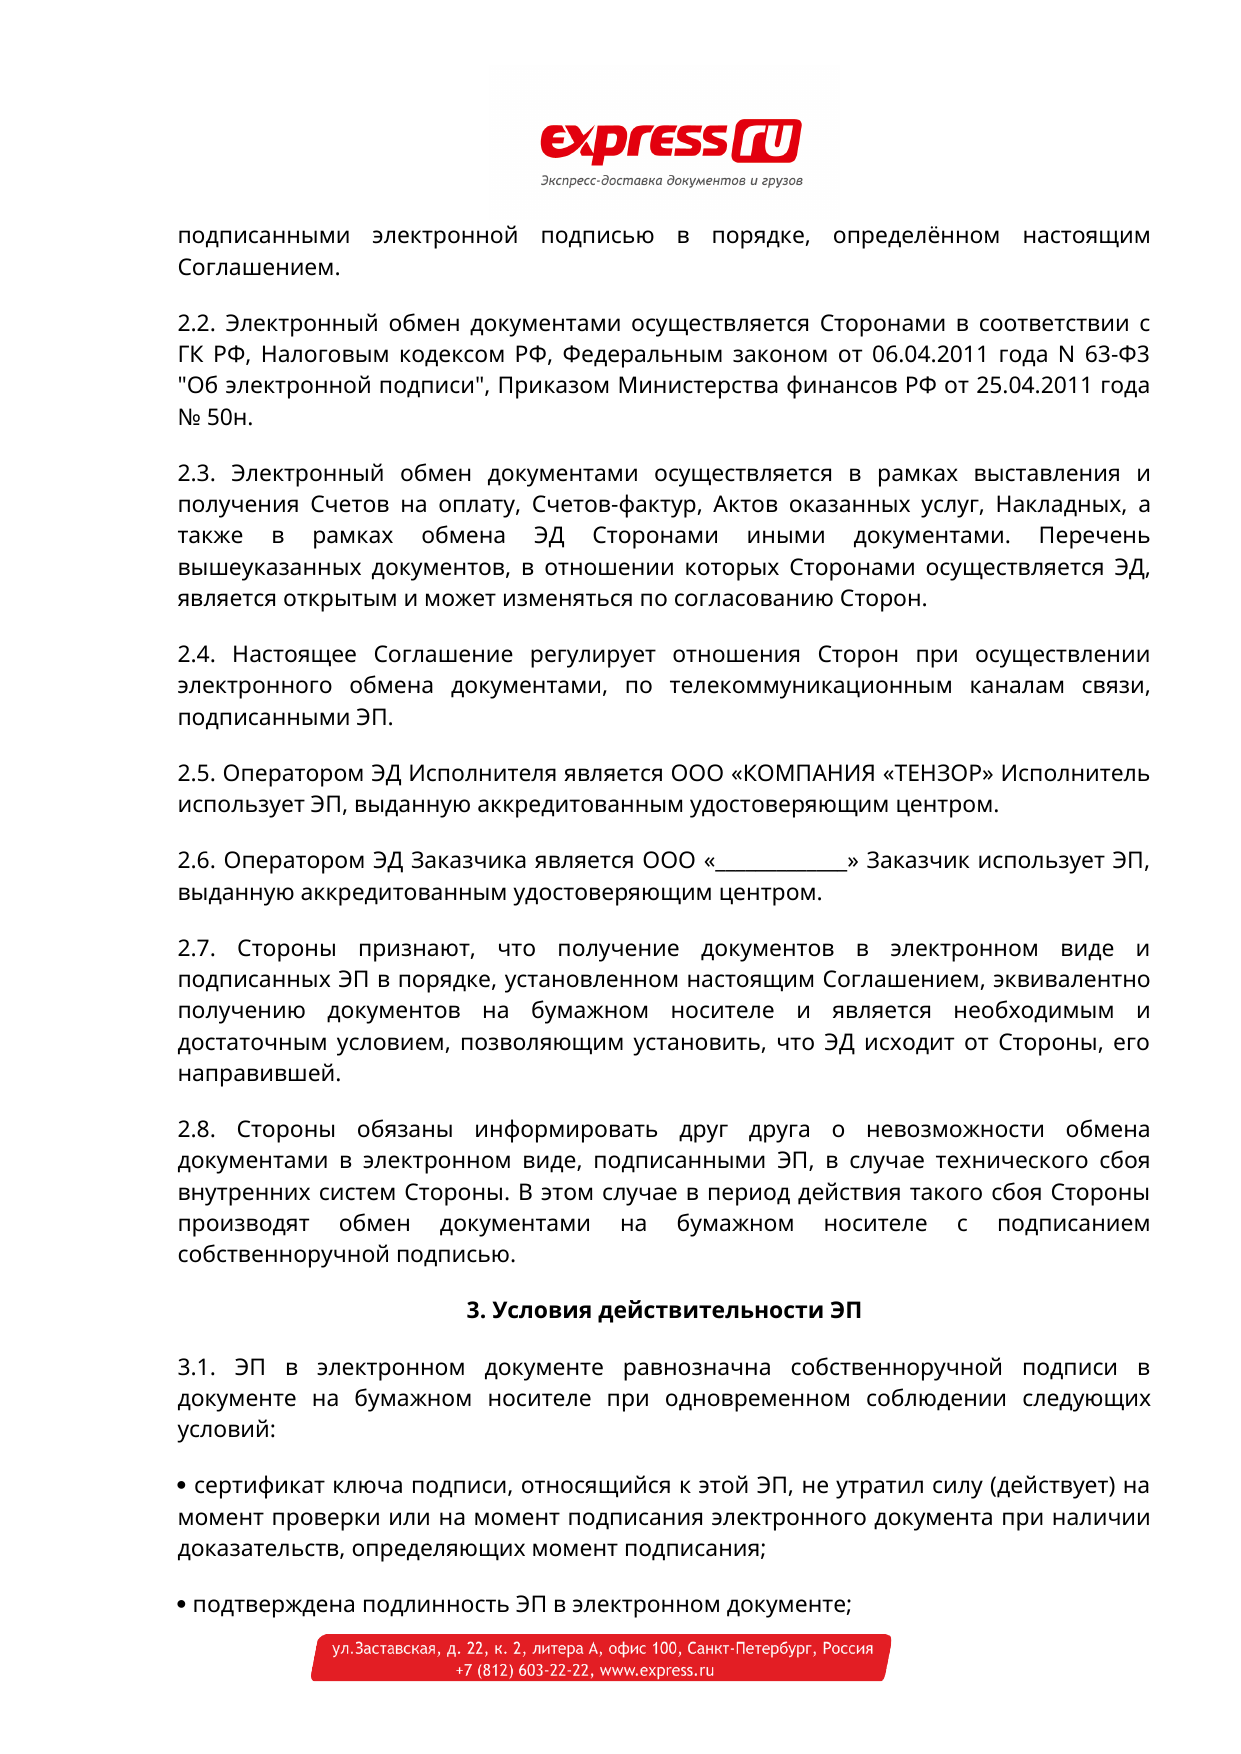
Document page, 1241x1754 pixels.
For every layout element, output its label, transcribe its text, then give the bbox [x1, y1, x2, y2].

text 3.1. ЭП в электронном документе равнозначна собственноручной подписи в документе на бумажном носителе при одновременном соблюдении следующих условий: [177, 1351, 1152, 1444]
text 2.2. Электронный обмен документами осуществляется Сторонами в соответствии с ГК РФ, Налоговым кодексом РФ, Федеральным законом от 06.04.2011 года N 63-Ф3 "Об электронной подписи", Приказом Министерства финансов РФ от 25.04.2011 года № 50н. [177, 307, 1152, 432]
text 3. Условия действительности ЭП [177, 1294, 1152, 1326]
text 2.3. Электронный обмен документами осуществляется в рамках выставления и получения Счетов на оплату, Счетов-фактур, Актов оказанных услуг, Накладных, а также в рамках обмена ЭД Сторонами иными документами. Перечень вышеуказанных документов, в отношении которых Сторонами осуществляется ЭД, является открытым и может изменяться по согласованию Сторон. [177, 457, 1152, 613]
text 2.7. Стороны признают, что получение документов в электронном виде и подписанных ЭП в порядке, установленном настоящим Соглашением, эквивалентно получению документов на бумажном носителе и является необходимым и достаточным условием, позволяющим установить, что ЭД исходит от Стороны, его направившей. [177, 932, 1152, 1088]
text 2.6. Оператором ЭД Заказчика является ООО «_____________» Заказчик использует ЭП, выданную аккредитованным удостоверяющим центром. [177, 844, 1152, 907]
picture [310, 1634, 892, 1681]
picture [488, 65, 841, 220]
text сертификат ключа подписи, относящийся к этой ЭП, не утратил силу (действует) на момент проверки или на момент подписания электронного документа при наличии доказательств, определяющих момент подписания; [177, 1469, 1152, 1563]
text 2.4. Настоящее Соглашение регулирует отношения Сторон при осуществлении электронного обмена документами, по телекоммуникационным каналам связи, подписанными ЭП. [177, 638, 1152, 732]
text 2.8. Стороны обязаны информировать друг друга о невозможности обмена документами в электронном виде, подписанными ЭП, в случае технического сбоя внутренних систем Стороны. В этом случае в период действия такого сбоя Стороны производят обмен документами на бумажном носителе с подписанием собственноручной подписью. [177, 1113, 1152, 1269]
text 2.5. Оператором ЭД Исполнителя является ООО «КОМПАНИЯ «ТЕНЗОР» Исполнитель использует ЭП, выданную аккредитованным удостоверяющим центром. [177, 757, 1152, 819]
text подтверждена подлинность ЭП в электронном документе; [177, 1588, 1152, 1619]
